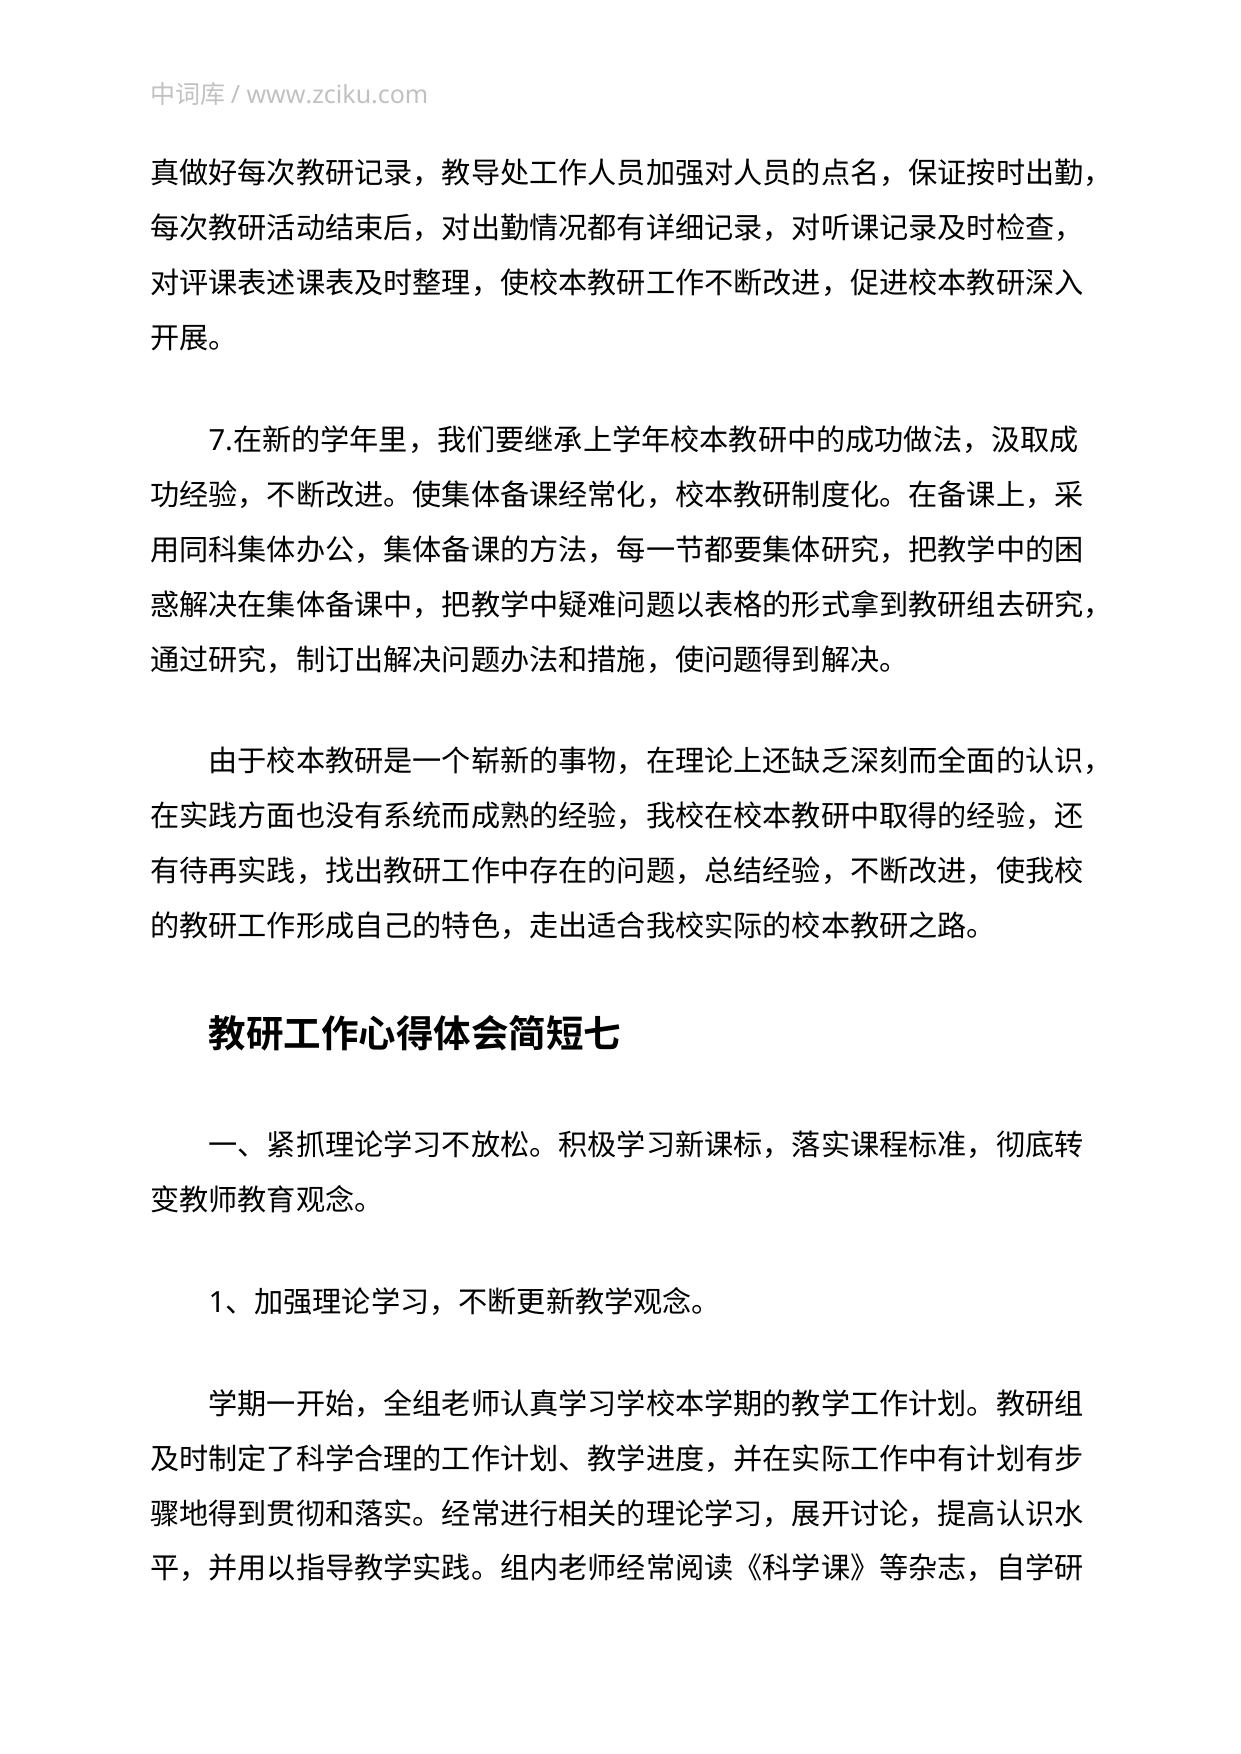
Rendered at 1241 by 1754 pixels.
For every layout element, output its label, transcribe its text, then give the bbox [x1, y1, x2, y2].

text 一、紧抓理论学习不放松。积极学习新课标，落实课程标准，彻底转变教师教育观念。 [150, 1122, 1090, 1219]
text 7.在新的学年里，我们要继承上学年校本教研中的成功做法，汲取成功经验，不断改进。使集体备课经常化，校本教研制度化。在备课上，采用同科集体办公，集体备课的方法，每一节都要集体研究，把教学中的困惑解决在集体备课中，把教学中疑难问题以表格的形式拿到教研组去研究，通过研究，制订出解决问题办法和措施，使问题得到解决。 [150, 416, 1090, 678]
text 教研工作心得体会简短七 [150, 1004, 1090, 1059]
text 由于校本教研是一个崭新的事物，在理论上还缺乏深刻而全面的认识，在实践方面也没有系统而成熟的经验，我校在校本教研中取得的经验，还有待再实践，找出教研工作中存在的问题，总结经验，不断改进，使我校的教研工作形成自己的特色，走出适合我校实际的校本教研之路。 [150, 738, 1090, 945]
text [150, 150, 1090, 357]
text 1、加强理论学习，不断更新教学观念。 [150, 1278, 1090, 1321]
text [150, 1380, 1090, 1587]
